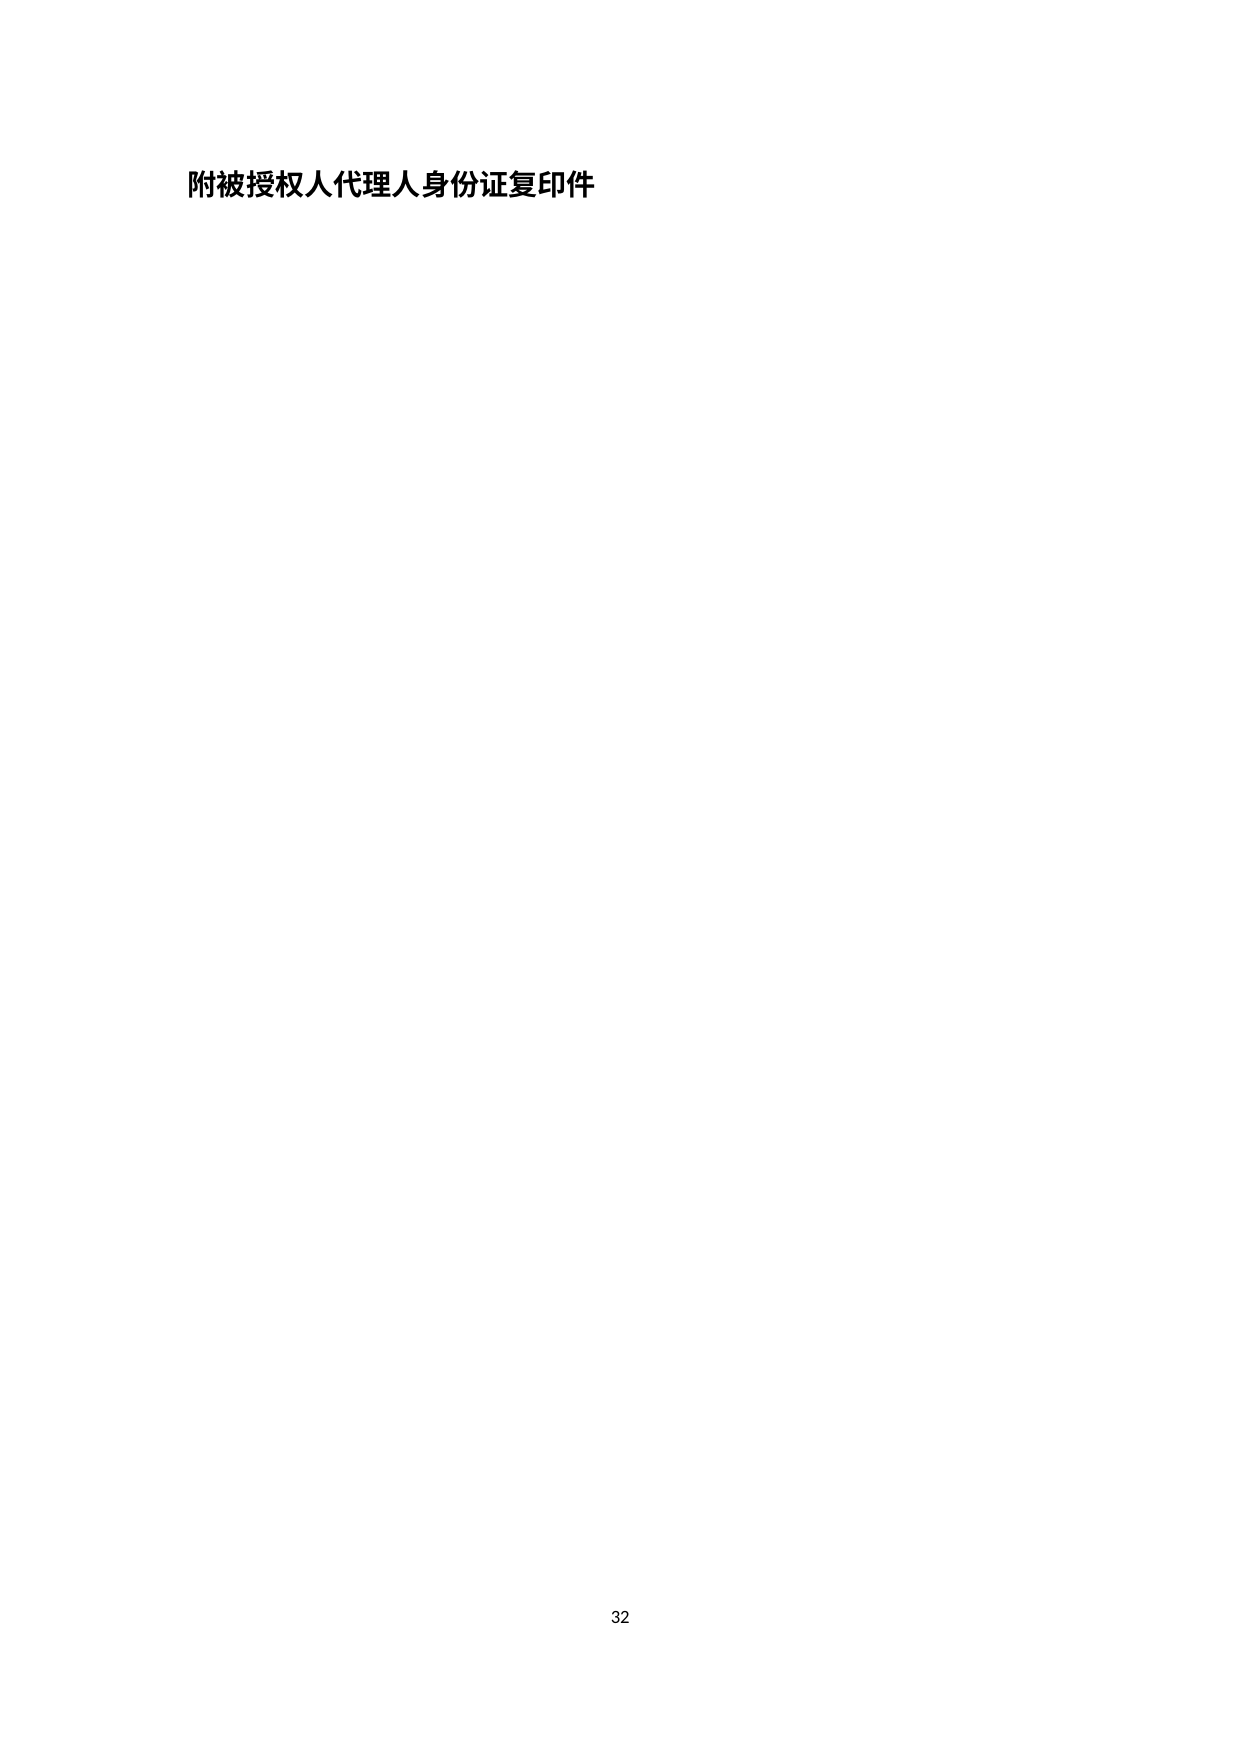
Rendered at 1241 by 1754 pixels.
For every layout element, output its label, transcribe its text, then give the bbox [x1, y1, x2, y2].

text 附被授权人代理人身份证复印件 [187, 162, 1053, 204]
